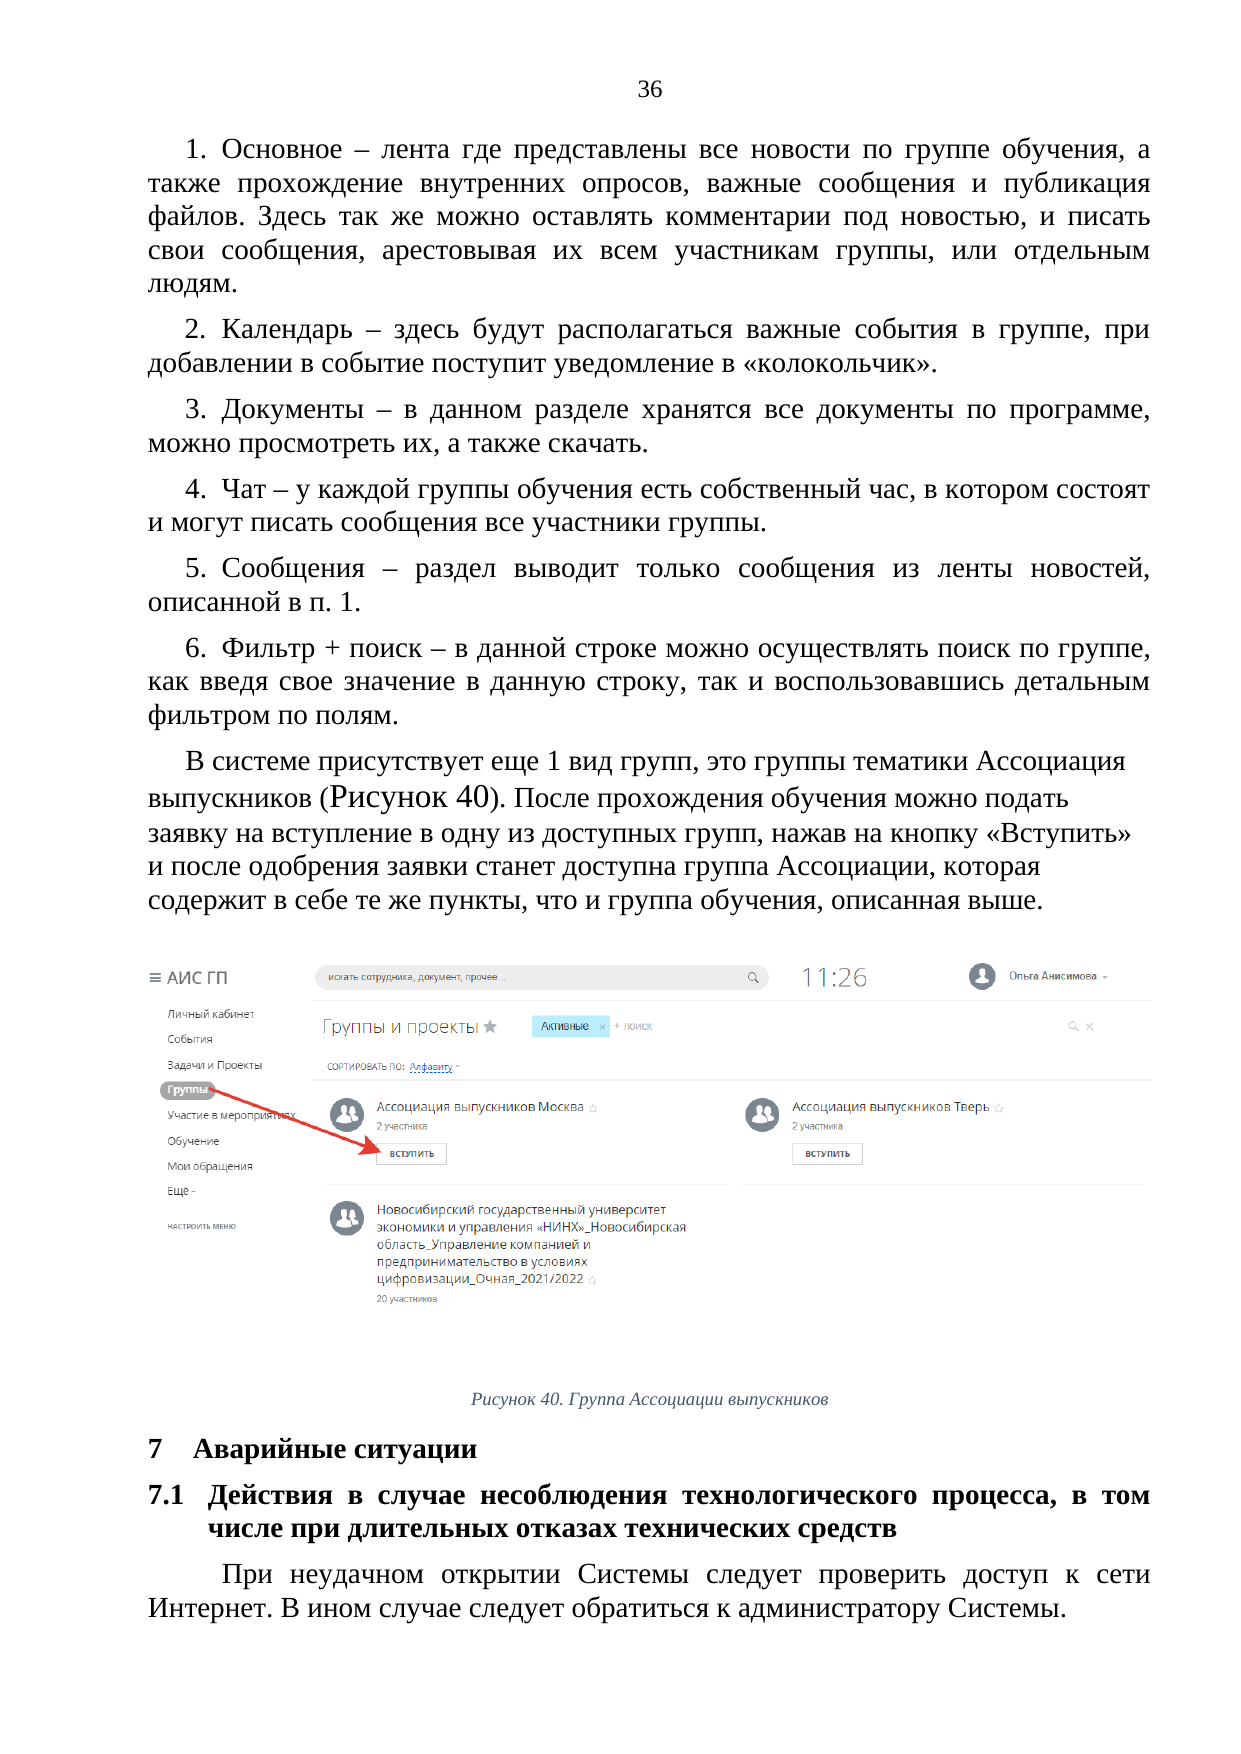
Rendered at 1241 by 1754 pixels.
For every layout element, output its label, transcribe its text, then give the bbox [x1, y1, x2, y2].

list Чат – у каждой группы обучения есть собственный час, в котором состоят и могут писать сообщения все участники группы. [148, 471, 1152, 538]
list Фильтр + поиск – в данной строке можно осуществлять поиск по группе, как введя свое значение в данную строку, так и воспользовавшись детальным фильтром по полям. [148, 630, 1152, 731]
list Документы – в данном разделе хранятся все документы по программе, можно просмотреть их, а также скачать. [148, 391, 1152, 458]
picture [147, 961, 1152, 1389]
list Сообщения – раздел выводит только сообщения из ленты новостей, описанной в п. 1. [148, 550, 1152, 617]
subtitle Аварийные ситуации [148, 1431, 1152, 1464]
list Календарь – здесь будут располагаться важные события в группе, при добавлении в событие поступит уведомление в «колокольчик». [148, 312, 1152, 379]
text В системе присутствует еще 1 вид групп, это группы тематики Ассоциация выпускников (Рисунок 40). После прохождения обучения можно подать заявку на вступление в одну из доступных групп, нажав на кнопку «Вступить» и после одобрения заявки станет доступна группа Ассоциации, которая содержит в себе те же пункты, что и группа обучения, описанная выше. [148, 743, 1152, 916]
text При неудачном открытии Системы следует проверить доступ к сети Интернет. В ином случае следует обратиться к администратору Системы. [148, 1556, 1152, 1623]
list Основное – лента где представлены все новости по группе обучения, а также прохождение внутренних опросов, важные сообщения и публикация файлов. Здесь так же можно оставлять комментарии под новостью, и писать свои сообщения, арестовывая их всем участникам группы, или отдельным людям. [148, 131, 1152, 299]
subtitle Действия в случае несоблюдения технологического процесса, в том числе при длительных отказах технических средств [148, 1477, 1152, 1544]
text Рисунок 40. Группа Ассоциации выпускников [148, 1389, 1152, 1410]
